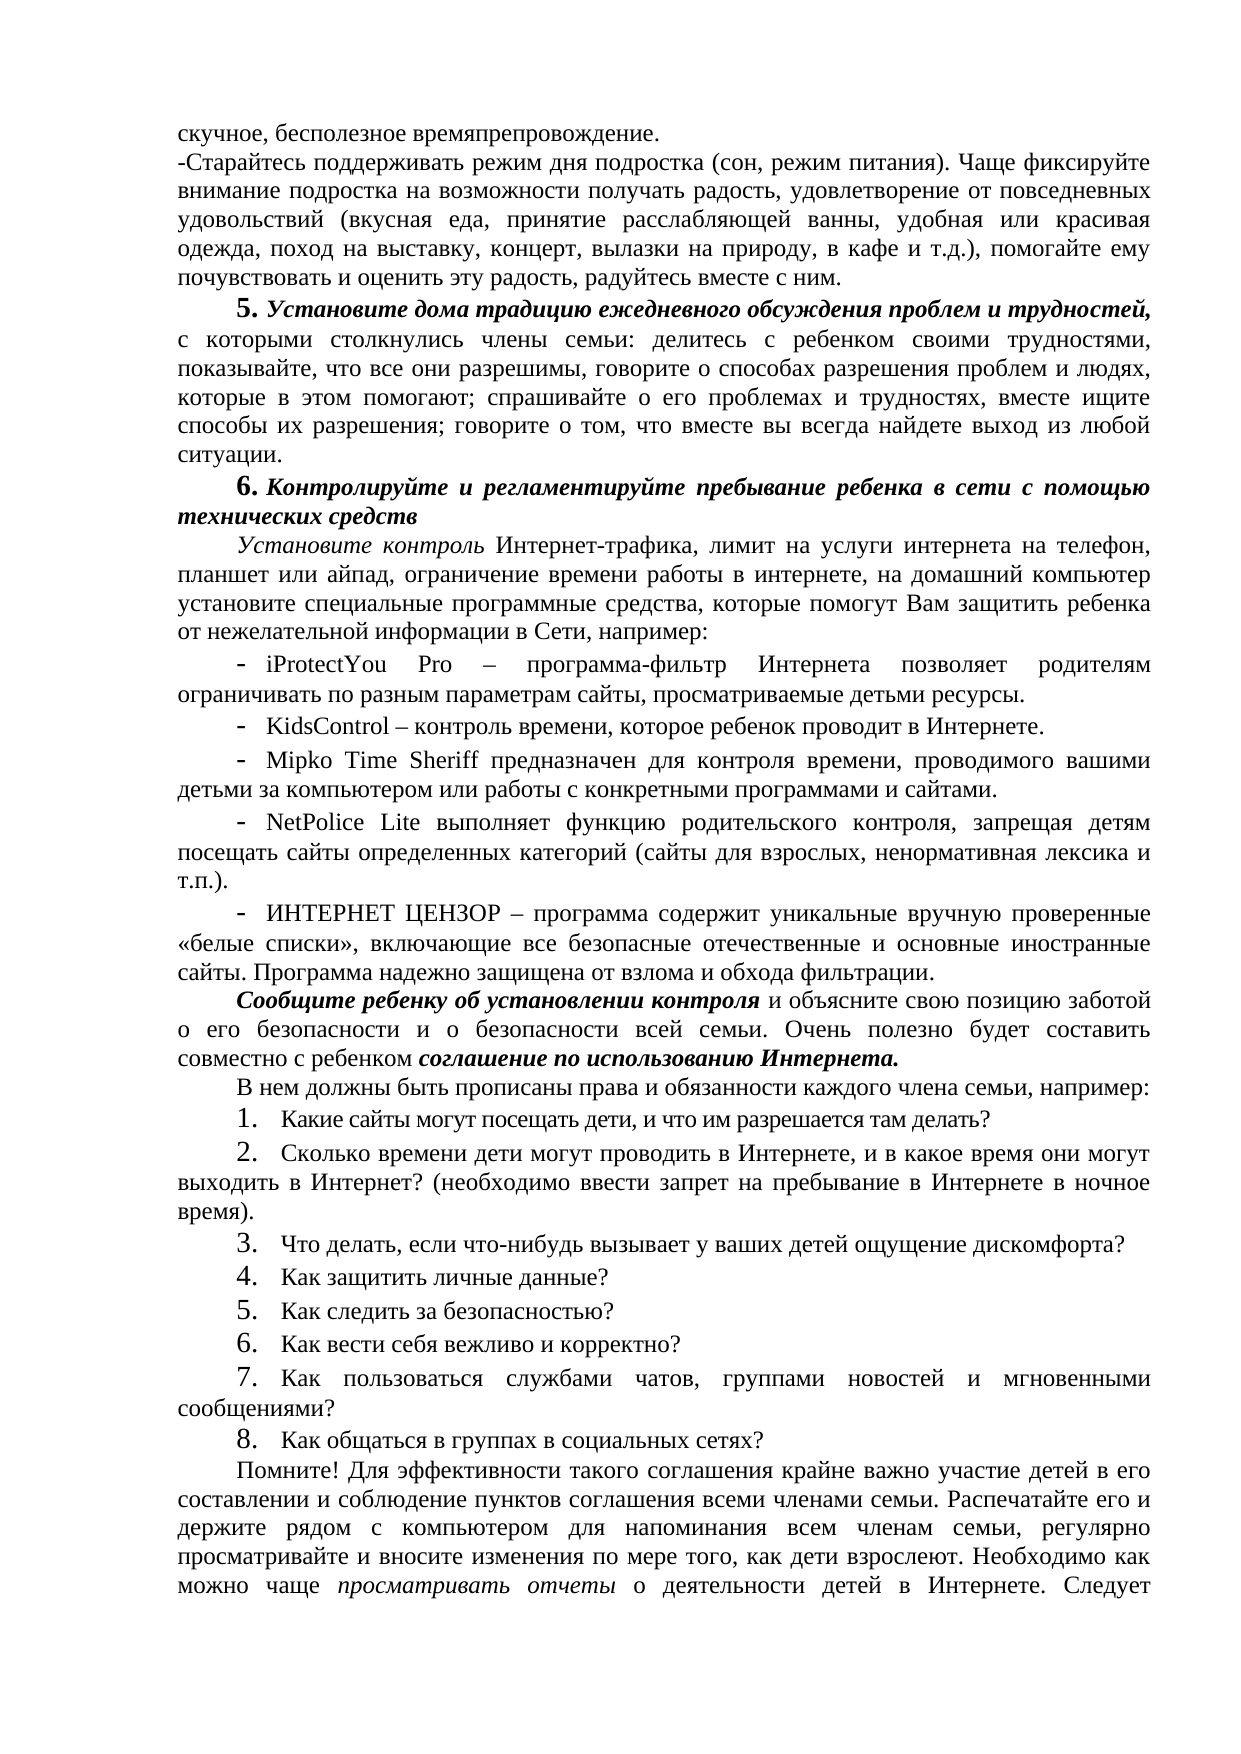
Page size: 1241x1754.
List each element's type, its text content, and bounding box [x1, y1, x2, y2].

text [177, 1455, 1152, 1599]
list Что делать, если что-нибудь вызывает у ваших детей ощущение дискомфорта? [177, 1225, 1152, 1258]
list Какие сайты могут посещать дети, и что им разрешается там делать? [177, 1100, 1152, 1134]
list Как пользоваться службами чатов, группами новостей и мгновенными сообщениями? [177, 1359, 1152, 1421]
list KidsControl – контроль времени, которое ребенок проводит в Интернете. [177, 707, 1152, 741]
list iProtectYou Pro – программа-фильтр Интернета позволяет родителям ограничивать по разным параметрам сайты, просматриваемые детьми ресурсы. [177, 645, 1152, 707]
list Mipko Time Sheriff предназначен для контроля времени, проводимого вашими детьми за компьютером или работы с конкретными программами и сайтами. [177, 741, 1152, 803]
text Сообщите ребенку об установлении контроля и объясните свою позицию заботой о его безопасности и о безопасности всей семьи. Очень полезно будет составить совместно с ребенком соглашение по использованию Интернета. [177, 985, 1152, 1072]
text -Старайтесь поддерживать режим дня подростка (сон, режим питания). Чаще фиксируйте внимание подростка на возможности получать радость, удовлетворение от повседневных удовольствий (вкусная еда, принятие расслабляющей ванны, удобная или красивая одежда, поход на выставку, концерт, вылазки на природу, в кафе и т.д.), помогайте ему почувствовать и оценить эту радость, радуйтесь вместе с ним. [177, 147, 1152, 291]
list Как общаться в группах в социальных сетях? [177, 1421, 1152, 1455]
list Установите дома традицию ежедневного обсуждения проблем и трудностей, с которыми столкнулись члены семьи: делитесь с ребенком своими трудностями, показывайте, что все они разрешимы, говорите о способах разрешения проблем и людях, которые в этом помогают; спрашивайте о его проблемах и трудностях, вместе ищите способы их разрешения; говорите о том, что вместе вы всегда найдете выход из любой ситуации. [177, 291, 1152, 468]
list Сколько времени дети могут проводить в Интернете, и в какое время они могут выходить в Интернет? (необходимо ввести запрет на пребывание в Интернете в ночное время). [177, 1134, 1152, 1225]
text В нем должны быть прописаны права и обязанности каждого члена семьи, например: [177, 1072, 1152, 1100]
list ИНТЕРНЕТ ЦЕНЗОР – программа содержит уникальные вручную проверенные «белые списки», включающие все безопасные отечественные и основные иностранные сайты. Программа надежно защищена от взлома и обхода фильтрации. [177, 894, 1152, 985]
list NetPolice Lite выполняет функцию родительского контроля, запрещая детям посещать сайты определенных категорий (сайты для взрослых, ненормативная лексика и т.п.). [177, 803, 1152, 894]
text Установите контроль Интернет-трафика, лимит на услуги интернета на телефон, планшет или айпад, ограничение времени работы в интернете, на домашний компьютер установите специальные программные средства, которые помогут Вам защитить ребенка от нежелательной информации в Сети, например: [177, 530, 1152, 645]
list Как защитить личные данные? [177, 1258, 1152, 1292]
list Как вести себя вежливо и корректно? [177, 1326, 1152, 1359]
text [177, 118, 1152, 147]
list Как следить за безопасностью? [177, 1292, 1152, 1326]
list Контролируйте и регламентируйте пребывание ребенка в сети с помощью технических средств [177, 468, 1152, 530]
